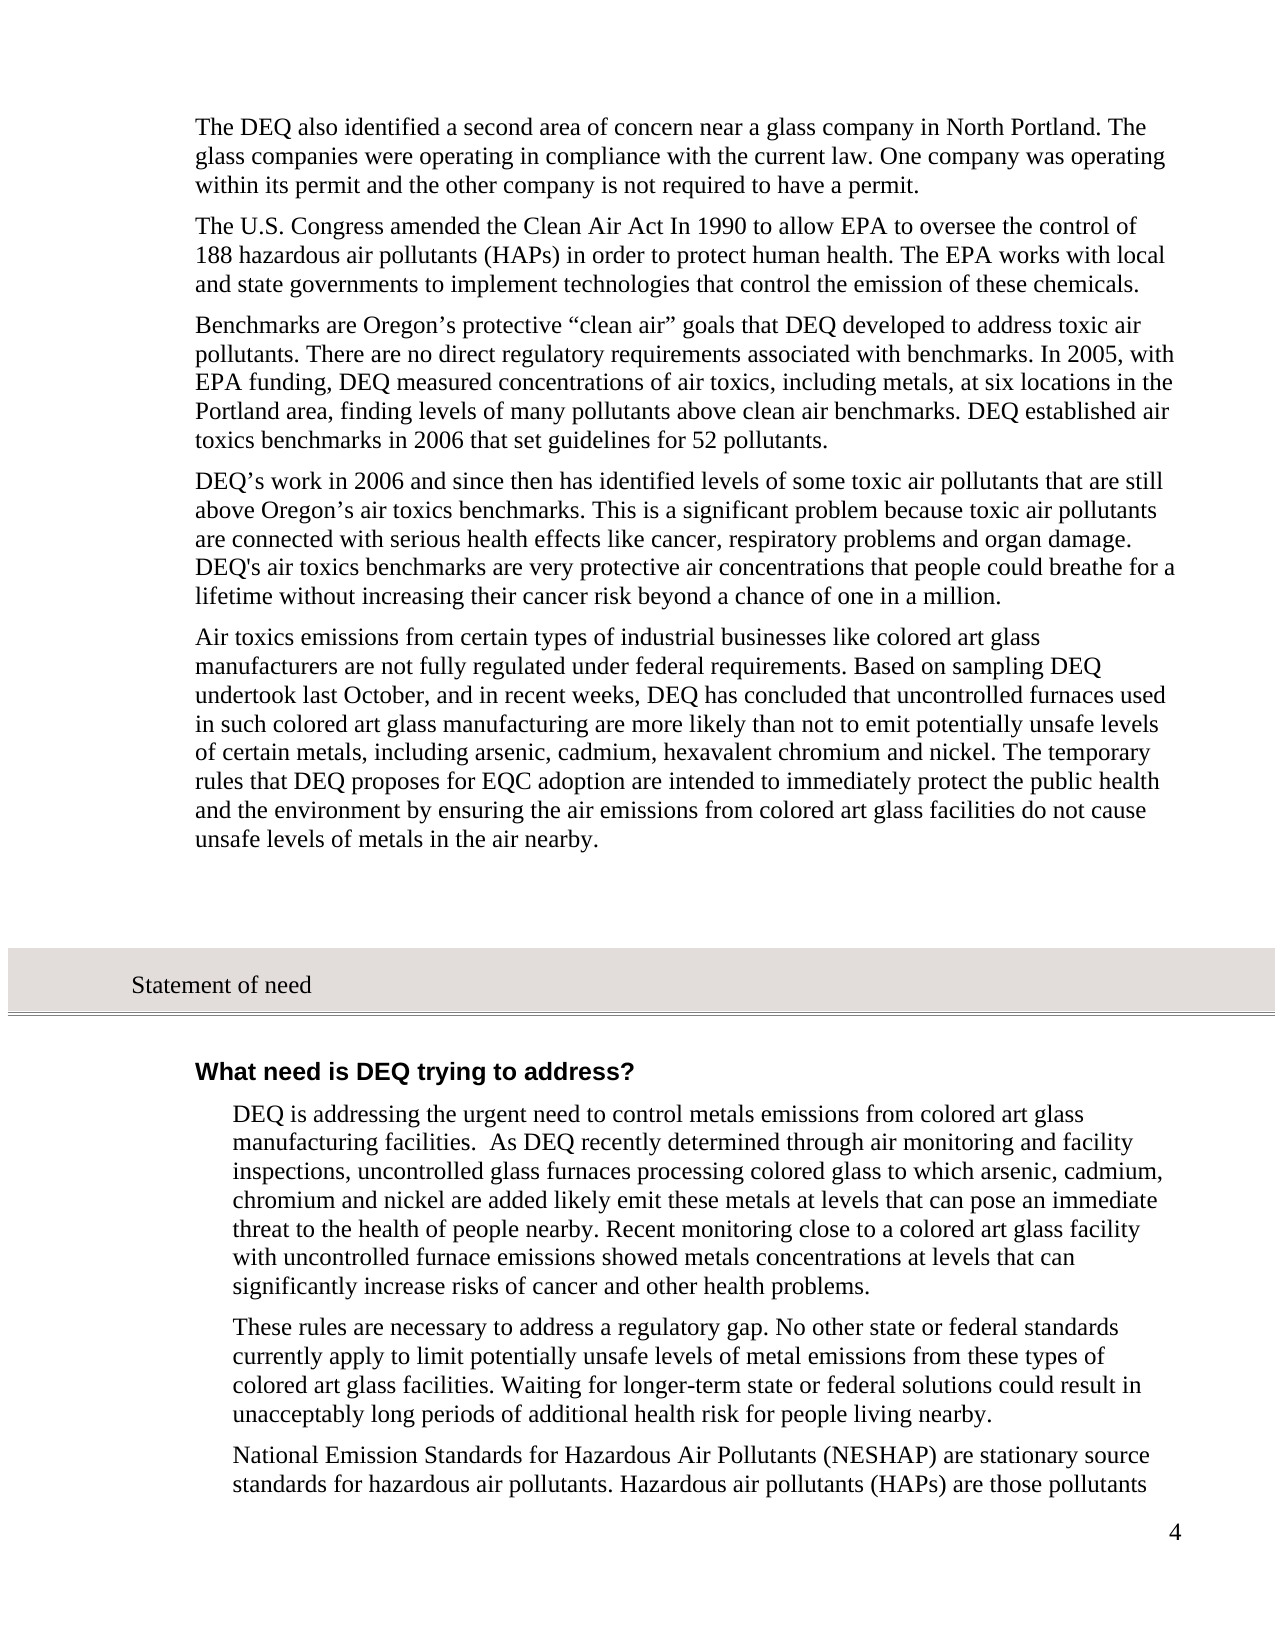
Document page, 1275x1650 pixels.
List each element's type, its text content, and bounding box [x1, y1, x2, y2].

text Benchmarks are Oregon’s protective “clean air” goals that DEQ developed to address toxic air pollutants. There are no direct regulatory requirements associated with benchmarks. In 2005, with EPA funding, DEQ measured concentrations of air toxics, including metals, at six locations in the Portland area, finding levels of many pollutants above clean air benchmarks. DEQ established air toxics benchmarks in 2006 that set guidelines for 52 pollutants. [195, 310, 1179, 454]
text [232, 1440, 1179, 1497]
text The DEQ also identified a second area of concern near a glass company in North Portland. The glass companies were operating in compliance with the current law. One company was operating within its permit and the other company is not required to have a permit. [195, 112, 1179, 199]
text The U.S. Congress amended the Clean Air Act In 1990 to allow EPA to oversee the control of 188 hazardous air pollutants (HAPs) in order to protect human health. The EPA works with local and state governments to implement technologies that control the emission of these chemicals. [195, 211, 1179, 297]
text DEQ is addressing the urgent need to control metals emissions from colored art glass manufacturing facilities. As DEQ recently determined through air monitoring and facility inspections, uncontrolled glass furnaces processing colored glass to which arsenic, cadmium, chromium and nickel are added likely emit these metals at levels that can pose an immediate threat to the health of people nearby. Recent monitoring close to a colored art glass facility with uncontrolled furnace emissions showed metals concentrations at levels that can significantly increase risks of cancer and other health problems. [232, 1099, 1179, 1300]
table_header Statement of need [8, 948, 1275, 1011]
text Air toxics emissions from certain types of industrial businesses like colored art glass manufacturers are not fully regulated under federal requirements. Based on sampling DEQ undertook last October, and in recent weeks, DEQ has concluded that uncontrolled furnaces used in such colored art glass manufacturing are more likely than not to emit potentially unsafe levels of certain metals, including arsenic, cadmium, hexavalent chromium and nickel. The temporary rules that DEQ proposes for EQC adoption are intended to immediately protect the public health and the environment by ensuring the air emissions from colored art glass facilities do not cause unsafe levels of metals in the air nearby. [195, 622, 1179, 852]
text What need is DEQ trying to address? [195, 1057, 1179, 1086]
text These rules are necessary to address a regulatory gap. No other state or federal standards currently apply to limit potentially unsafe levels of metal emissions from these types of colored art glass facilities. Waiting for longer-term state or federal solutions could result in unacceptably long periods of additional health risk for people living nearby. [232, 1312, 1179, 1427]
text DEQ’s work in 2006 and since then has identified levels of some toxic air pollutants that are still above Oregon’s air toxics benchmarks. This is a significant problem because toxic air pollutants are connected with serious health effects like cancer, respiratory problems and organ damage. DEQ's air toxics benchmarks are very protective air concentrations that people could breathe for a lifetime without increasing their cancer risk beyond a chance of one in a million. [195, 466, 1179, 610]
